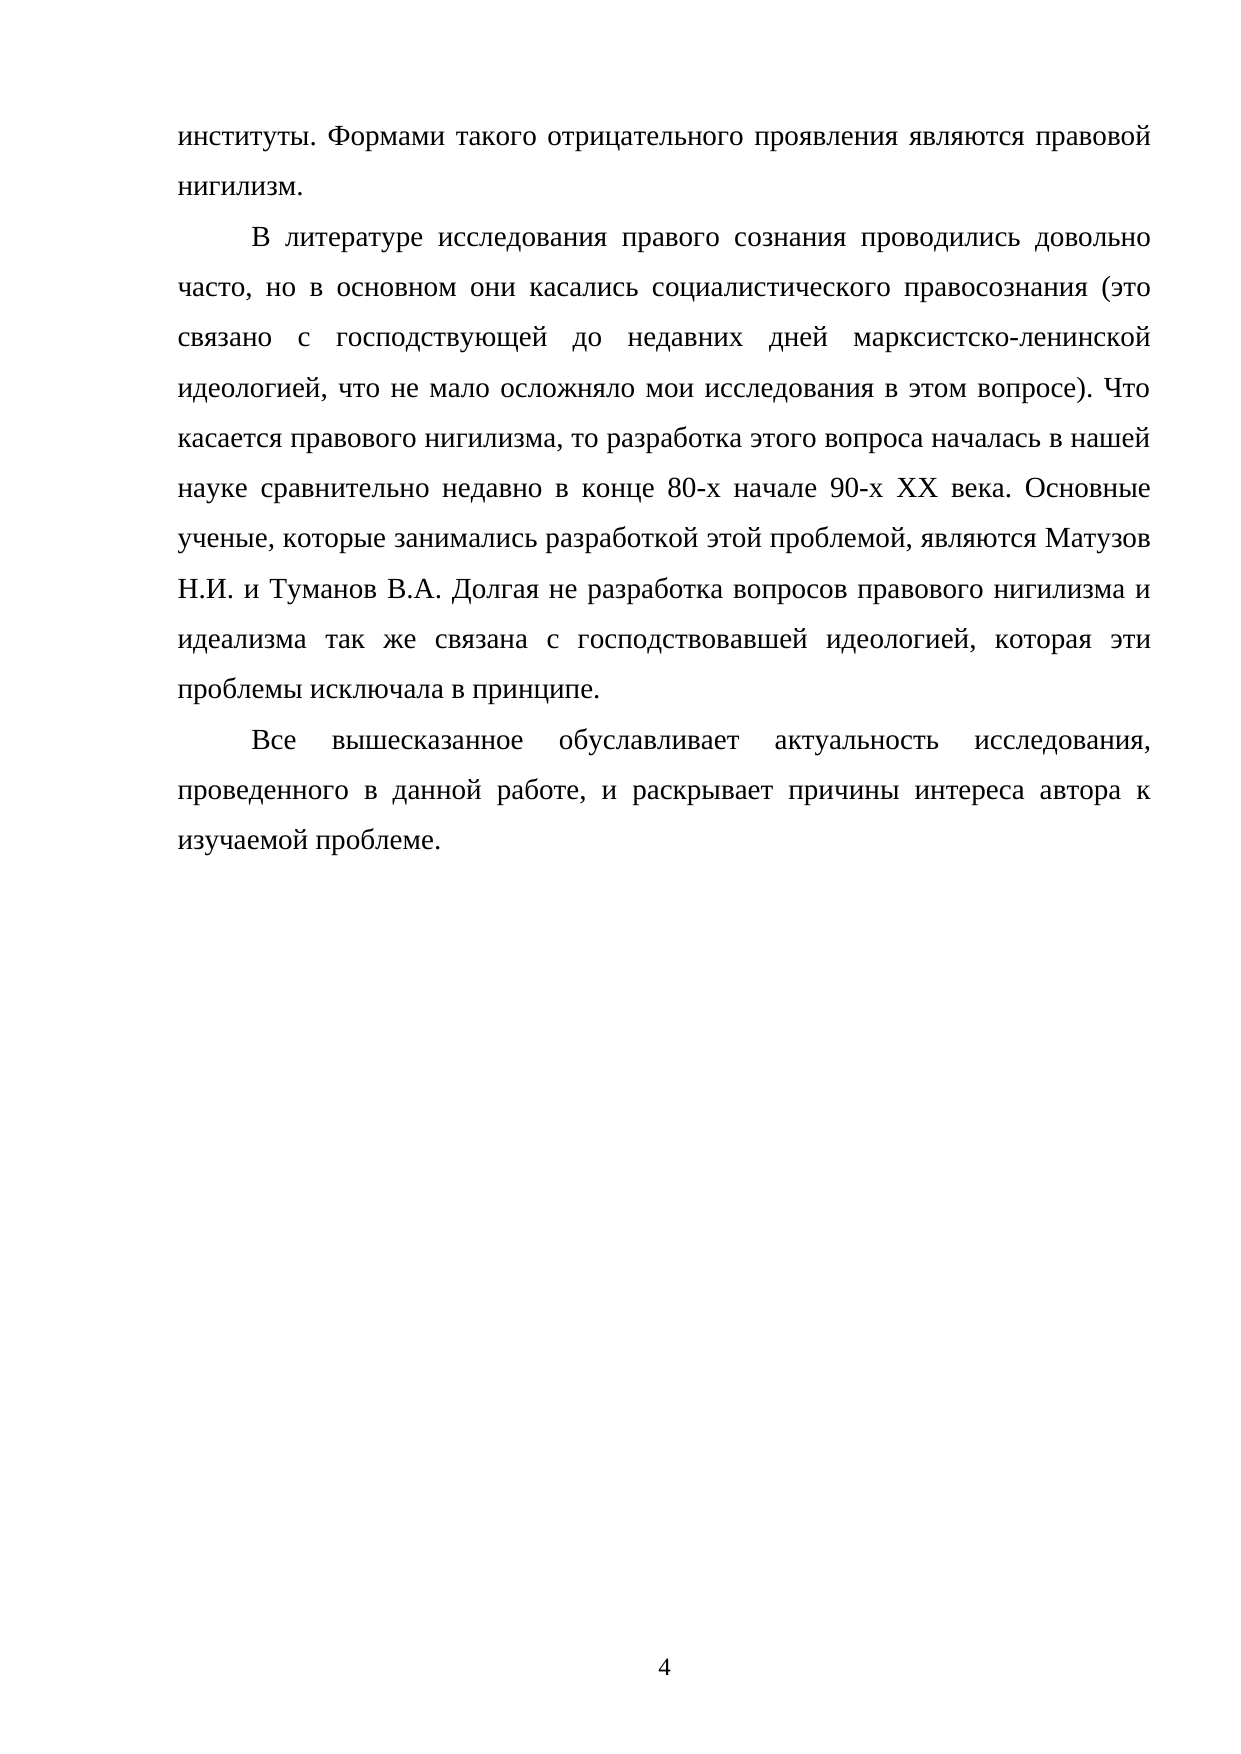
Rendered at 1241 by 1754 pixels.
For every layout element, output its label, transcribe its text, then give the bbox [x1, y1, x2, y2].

text В литературе исследования правого сознания проводились довольно часто, но в основном они касались социалистического правосознания (это связано с господствующей до недавних дней марксистско-ленинской идеологией, что не мало осложняло мои исследования в этом вопросе). Что касается правового нигилизма, то разработка этого вопроса началась в нашей науке сравнительно недавно в конце 80-х начале 90-х XX века. Основные ученые, которые занимались разработкой этой проблемой, являются Матузов Н.И. и Туманов В.А. Долгая не разработка вопросов правового нигилизма и идеализма так же связана с господствовавшей идеологией, которая эти проблемы исключала в принципе. [177, 219, 1152, 705]
text Все вышесказанное обуславливает актуальность исследования, проведенного в данной работе, и раскрывает причины интереса автора к изучаемой проблеме. [177, 722, 1152, 856]
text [177, 118, 1152, 202]
